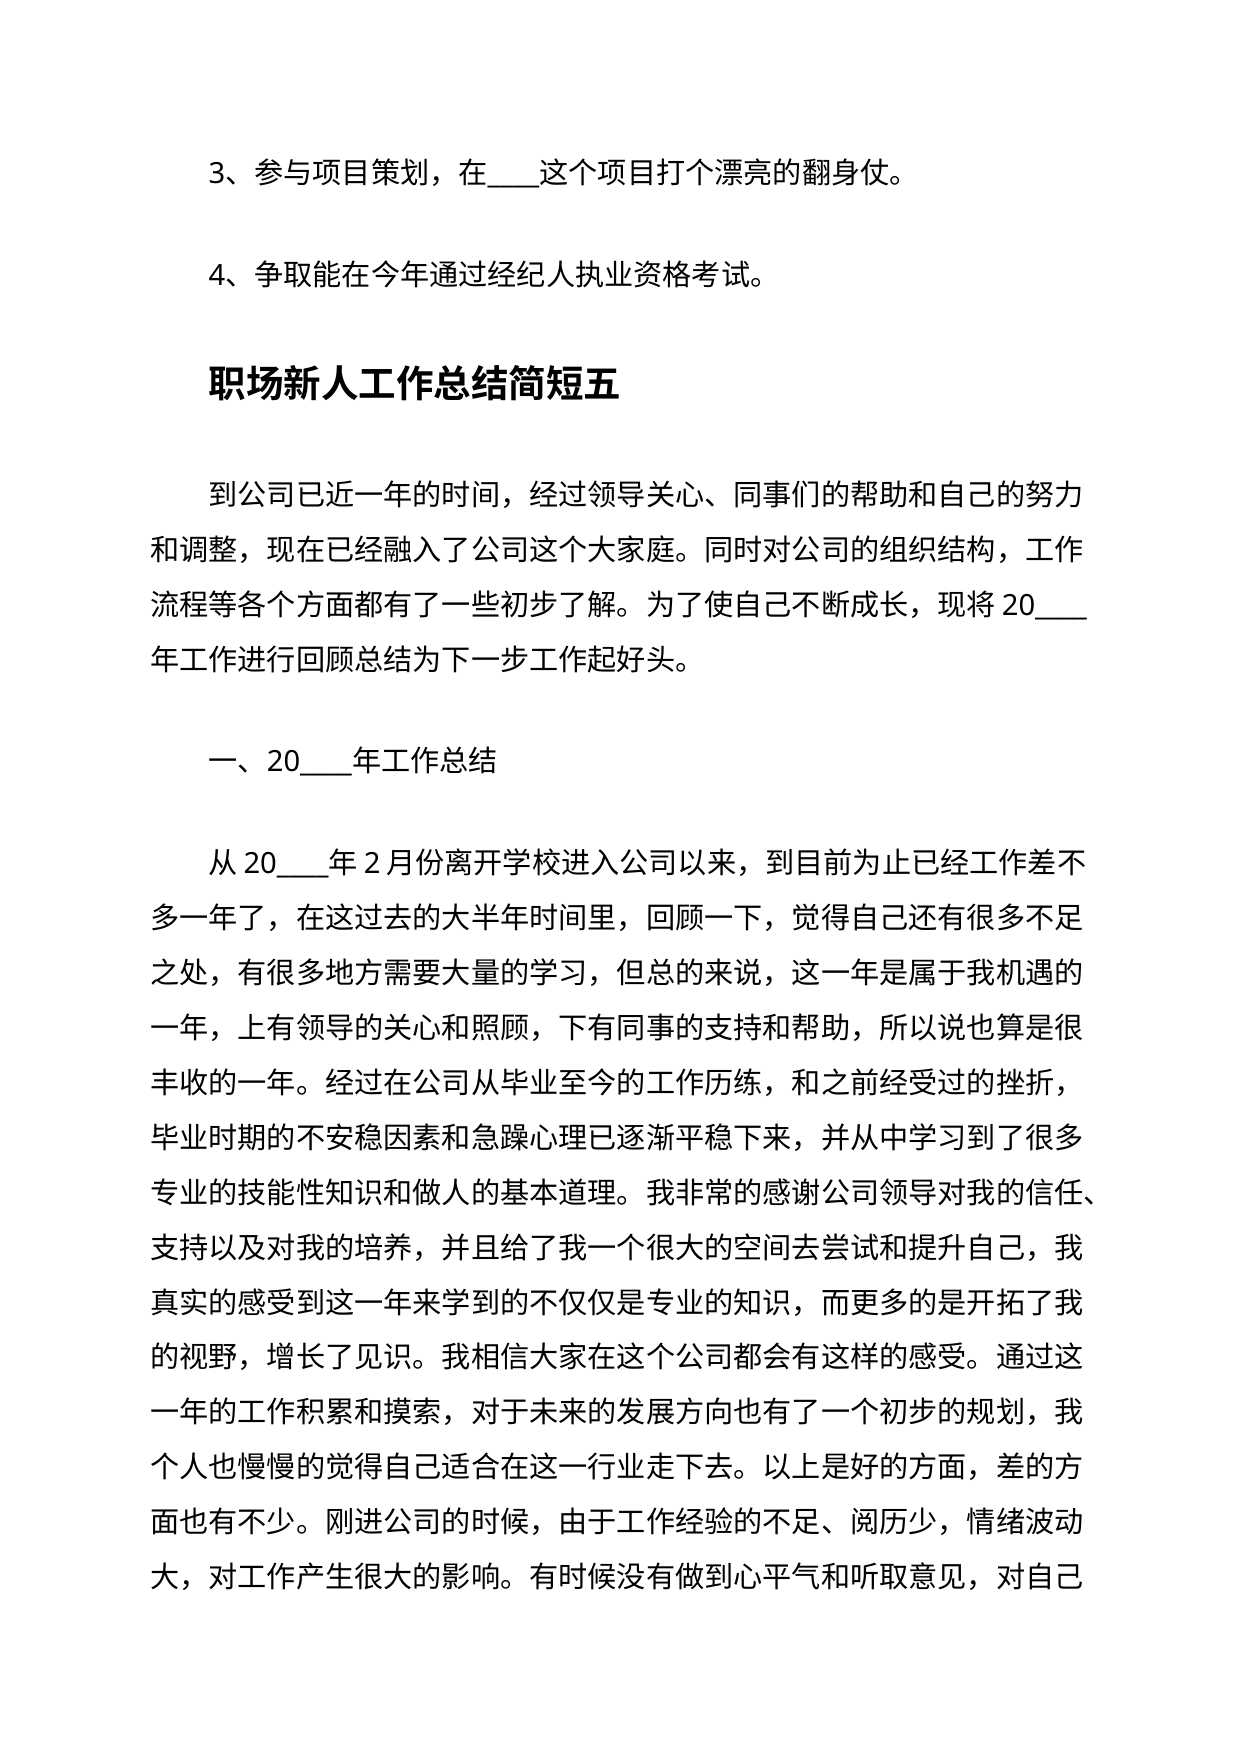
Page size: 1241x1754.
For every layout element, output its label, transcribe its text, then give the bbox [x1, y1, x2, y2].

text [150, 840, 1090, 1596]
text 到公司已近一年的时间，经过领导关心、同事们的帮助和自己的努力和调整，现在已经融入了公司这个大家庭。同时对公司的组织结构，工作流程等各个方面都有了一些初步了解。为了使自己不断成长，现将20____年工作进行回顾总结为下一步工作起好头。 [150, 471, 1090, 678]
text 职场新人工作总结简短五 [150, 354, 1090, 408]
text 一、20____年工作总结 [150, 738, 1090, 780]
text 3、参与项目策划，在____这个项目打个漂亮的翻身仗。 [150, 150, 1090, 192]
text 4、争取能在今年通过经纪人执业资格考试。 [150, 252, 1090, 294]
